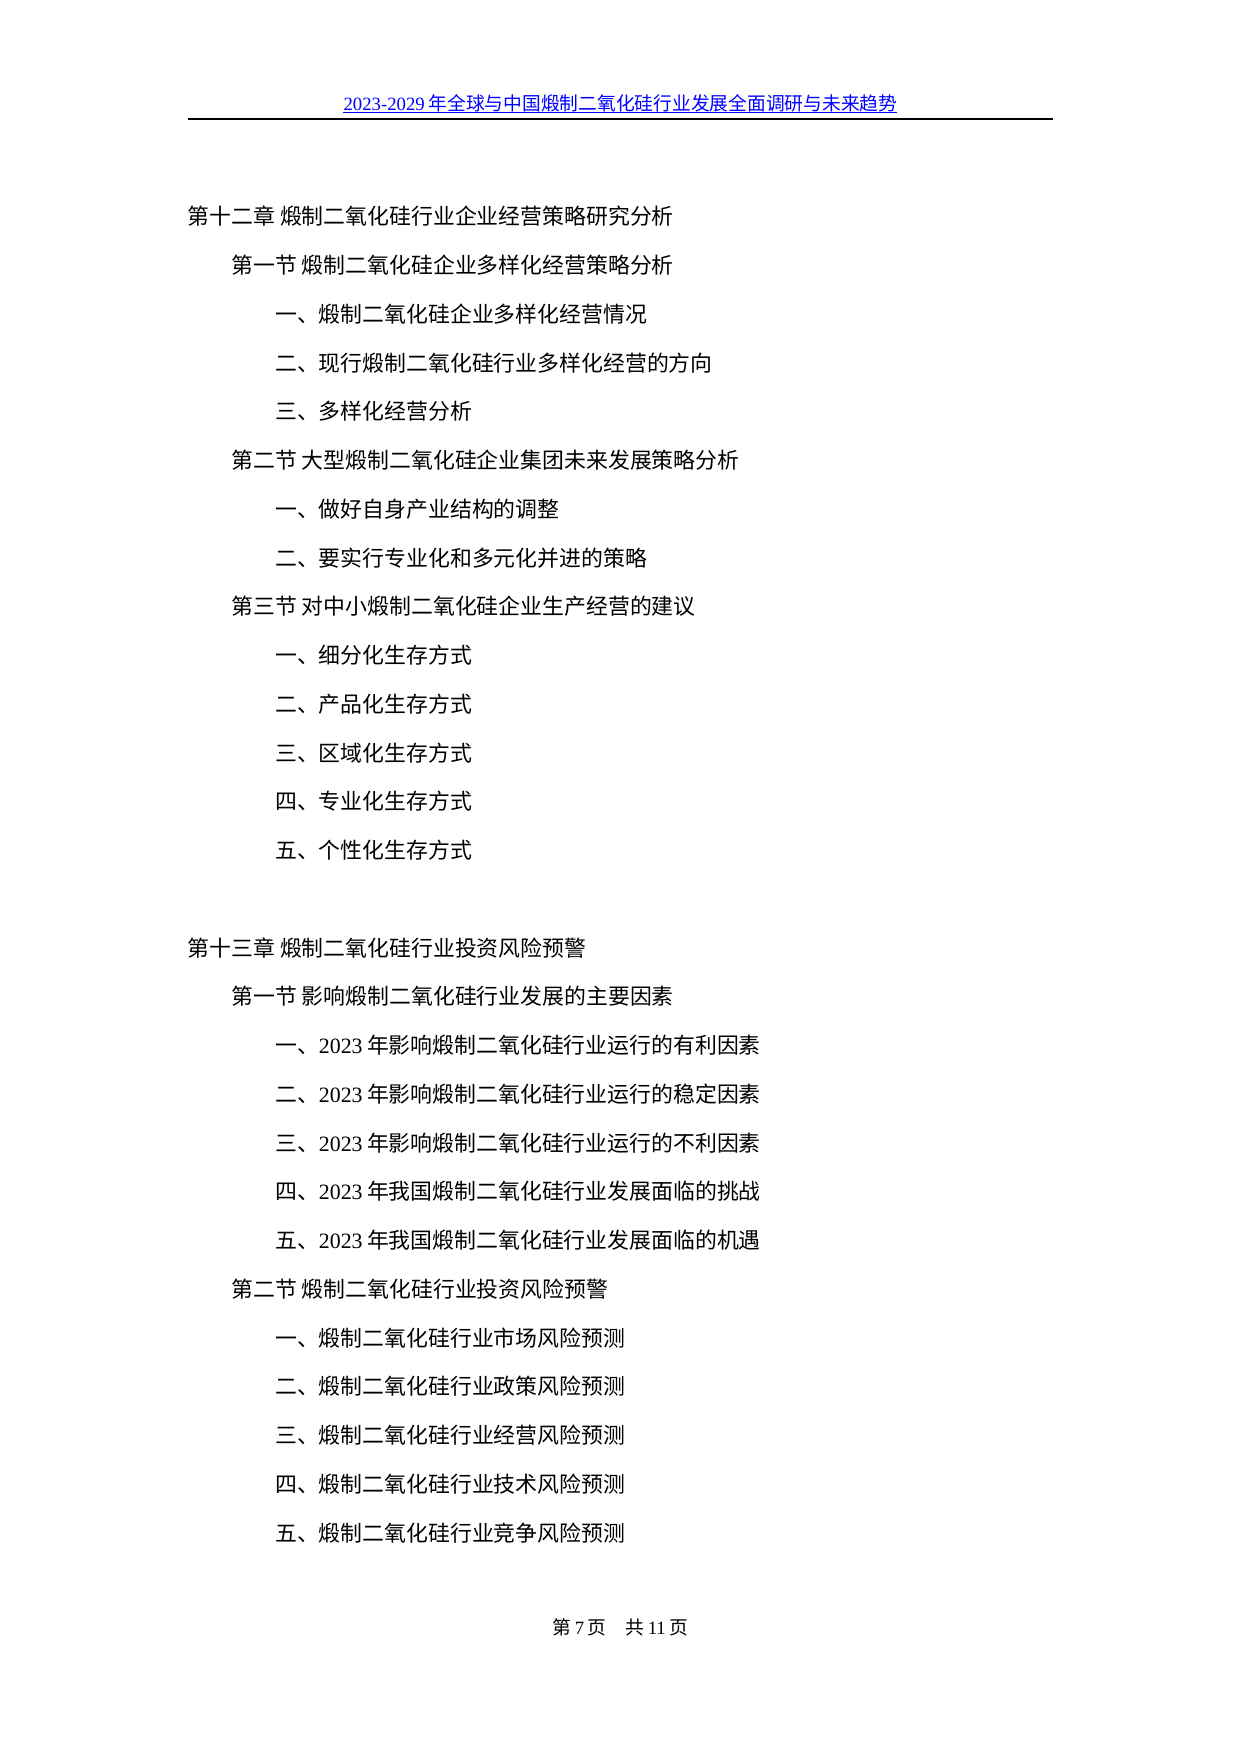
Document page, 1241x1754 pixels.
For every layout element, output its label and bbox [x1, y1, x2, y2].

text [187, 150, 1053, 1548]
